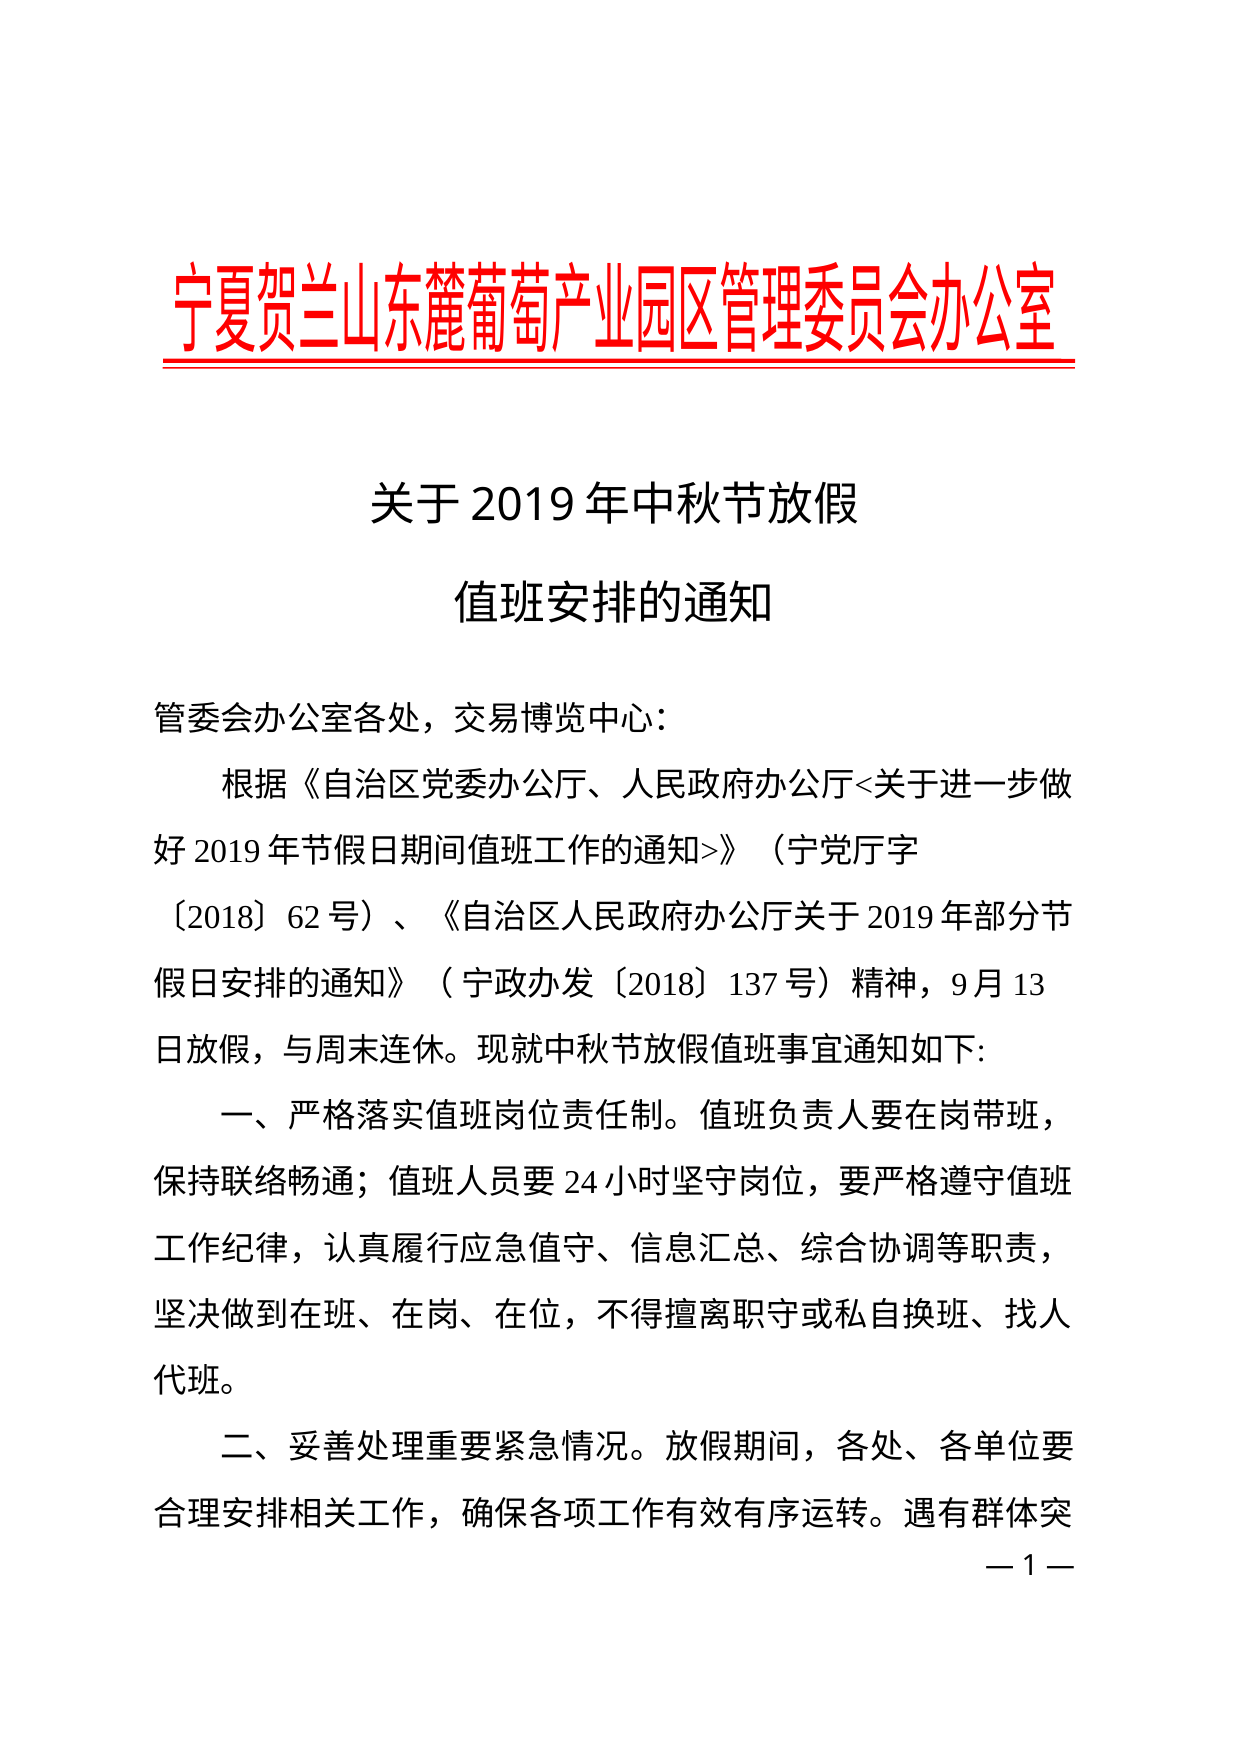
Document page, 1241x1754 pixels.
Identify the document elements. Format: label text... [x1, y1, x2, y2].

list 一、严格落实值班岗位责任制。值班负责人要在岗带班，保持联络畅通；值班人员要24小时坚守岗位，要严格遵守值班工作纪律，认真履行应急值守、信息汇总、综合协调等职责，坚决做到在班、在岗、在位，不得擅离职守或私自换班、找人代班。 [153, 1080, 1075, 1411]
text 关于2019年中秋节放假 [153, 451, 1075, 550]
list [153, 1411, 1075, 1544]
text 根据《自治区党委办公厅、人民政府办公厅<关于进一步做好2019年节假日期间值班工作的通知>》（宁党厅字〔2018〕62号）、《自治区人民政府办公厅关于2019年部分节假日安排的通知》（ 宁政办发〔2018〕137号）精神，9月13日放假，与周末连休。现就中秋节放假值班事宜通知如下: [153, 749, 1075, 1080]
text 管委会办公室各处，交易博览中心： [153, 682, 1075, 749]
text 宁夏贺兰山东麓葡萄产业园区管理委员会办公室 [153, 219, 1075, 384]
text 值班安排的通知 [153, 550, 1075, 649]
